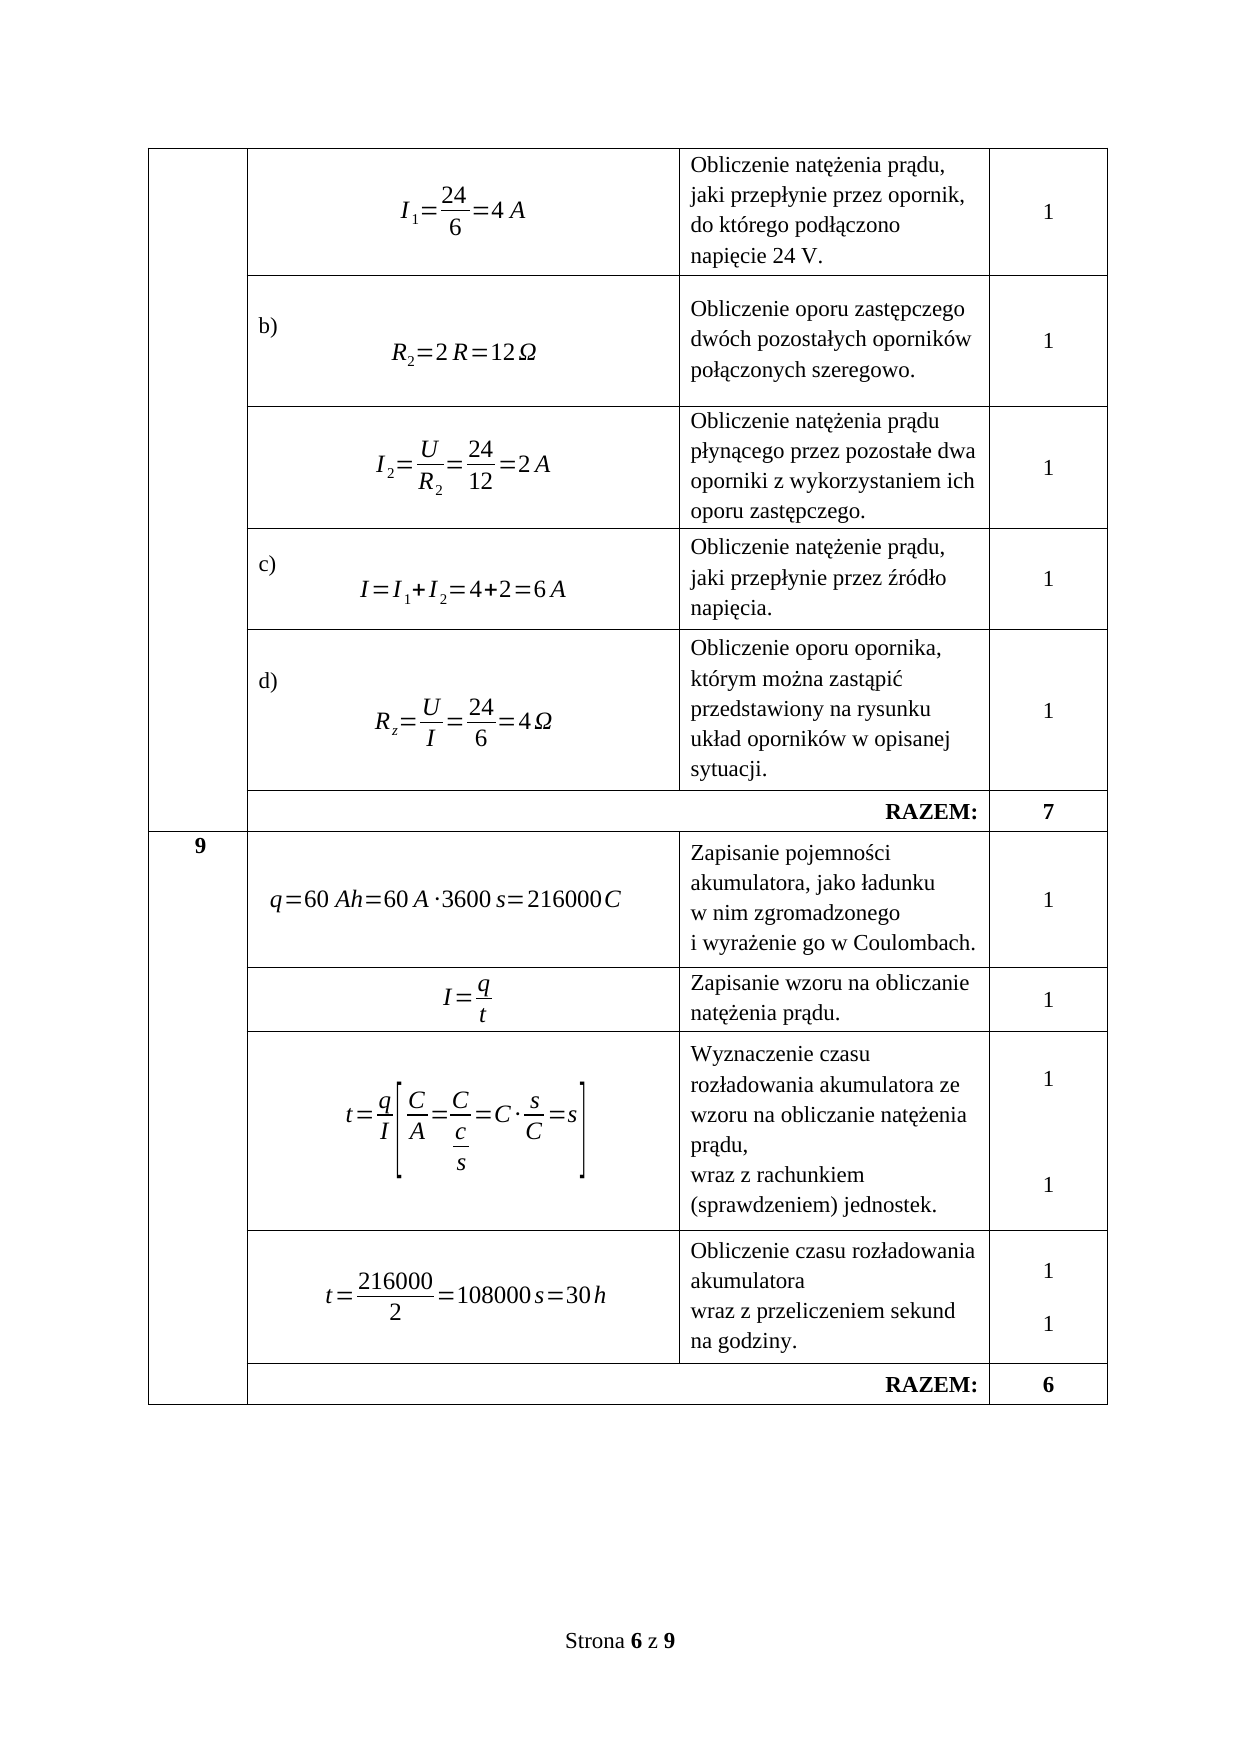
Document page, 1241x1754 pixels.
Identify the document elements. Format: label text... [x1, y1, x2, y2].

table_cell Obliczenie natężenie prądu, jaki przepłynie przez źródło napięcia. [680, 529, 989, 629]
table_cell 1 [990, 832, 1107, 967]
table_cell 9 [149, 832, 247, 1404]
table_cell [248, 407, 679, 528]
table_cell Obliczenie natężenia prądu, jaki przepłynie przez opornik, do którego podłączono napięcie 24 V. [680, 149, 989, 274]
table_cell [248, 1231, 679, 1363]
table_cell Obliczenie oporu zastępczego dwóch pozostałych oporników połączonych szeregowo. [680, 276, 989, 406]
table_cell [248, 968, 679, 1031]
table_cell Obliczenie czasu rozładowania akumulatora wraz z przeliczeniem sekund na godziny. [680, 1231, 989, 1363]
table_cell [248, 1032, 679, 1230]
table_cell RAZEM: [248, 791, 989, 831]
table_cell 1 [990, 149, 1107, 274]
table_cell 1 [990, 529, 1107, 629]
table_cell [248, 832, 679, 967]
table_cell 1 1 [990, 1032, 1107, 1230]
table_cell Wyznaczenie czasu rozładowania akumulatora ze wzoru na obliczanie natężenia prądu, wraz z rachunkiem (sprawdzeniem) jednostek. [680, 1032, 989, 1230]
table_cell Zapisanie pojemności akumulatora, jako ładunku w nim zgromadzonego i wyrażenie go w Coulombach. [680, 832, 989, 967]
table_cell Obliczenie natężenia prądu płynącego przez pozostałe dwa oporniki z wykorzystaniem ich oporu zastępczego. [680, 407, 989, 528]
table_cell Obliczenie oporu opornika, którym można zastąpić przedstawiony na rysunku układ oporników w opisanej sytuacji. [680, 630, 989, 790]
table_cell 1 [990, 968, 1107, 1031]
table_cell 1 1 [990, 1231, 1107, 1363]
table_cell c) [248, 529, 679, 629]
table_cell Zapisanie wzoru na obliczanie natężenia prądu. [680, 968, 989, 1031]
table_cell 8 [149, 149, 247, 831]
table_cell b) [248, 276, 679, 406]
table_cell [248, 149, 679, 274]
table_cell d) [248, 630, 679, 790]
table_cell 1 [990, 407, 1107, 528]
table_cell RAZEM: [248, 1364, 989, 1404]
table_cell 1 [990, 630, 1107, 790]
table_cell 1 [990, 276, 1107, 406]
table_cell 7 [990, 791, 1107, 831]
table_cell 6 [990, 1364, 1107, 1404]
